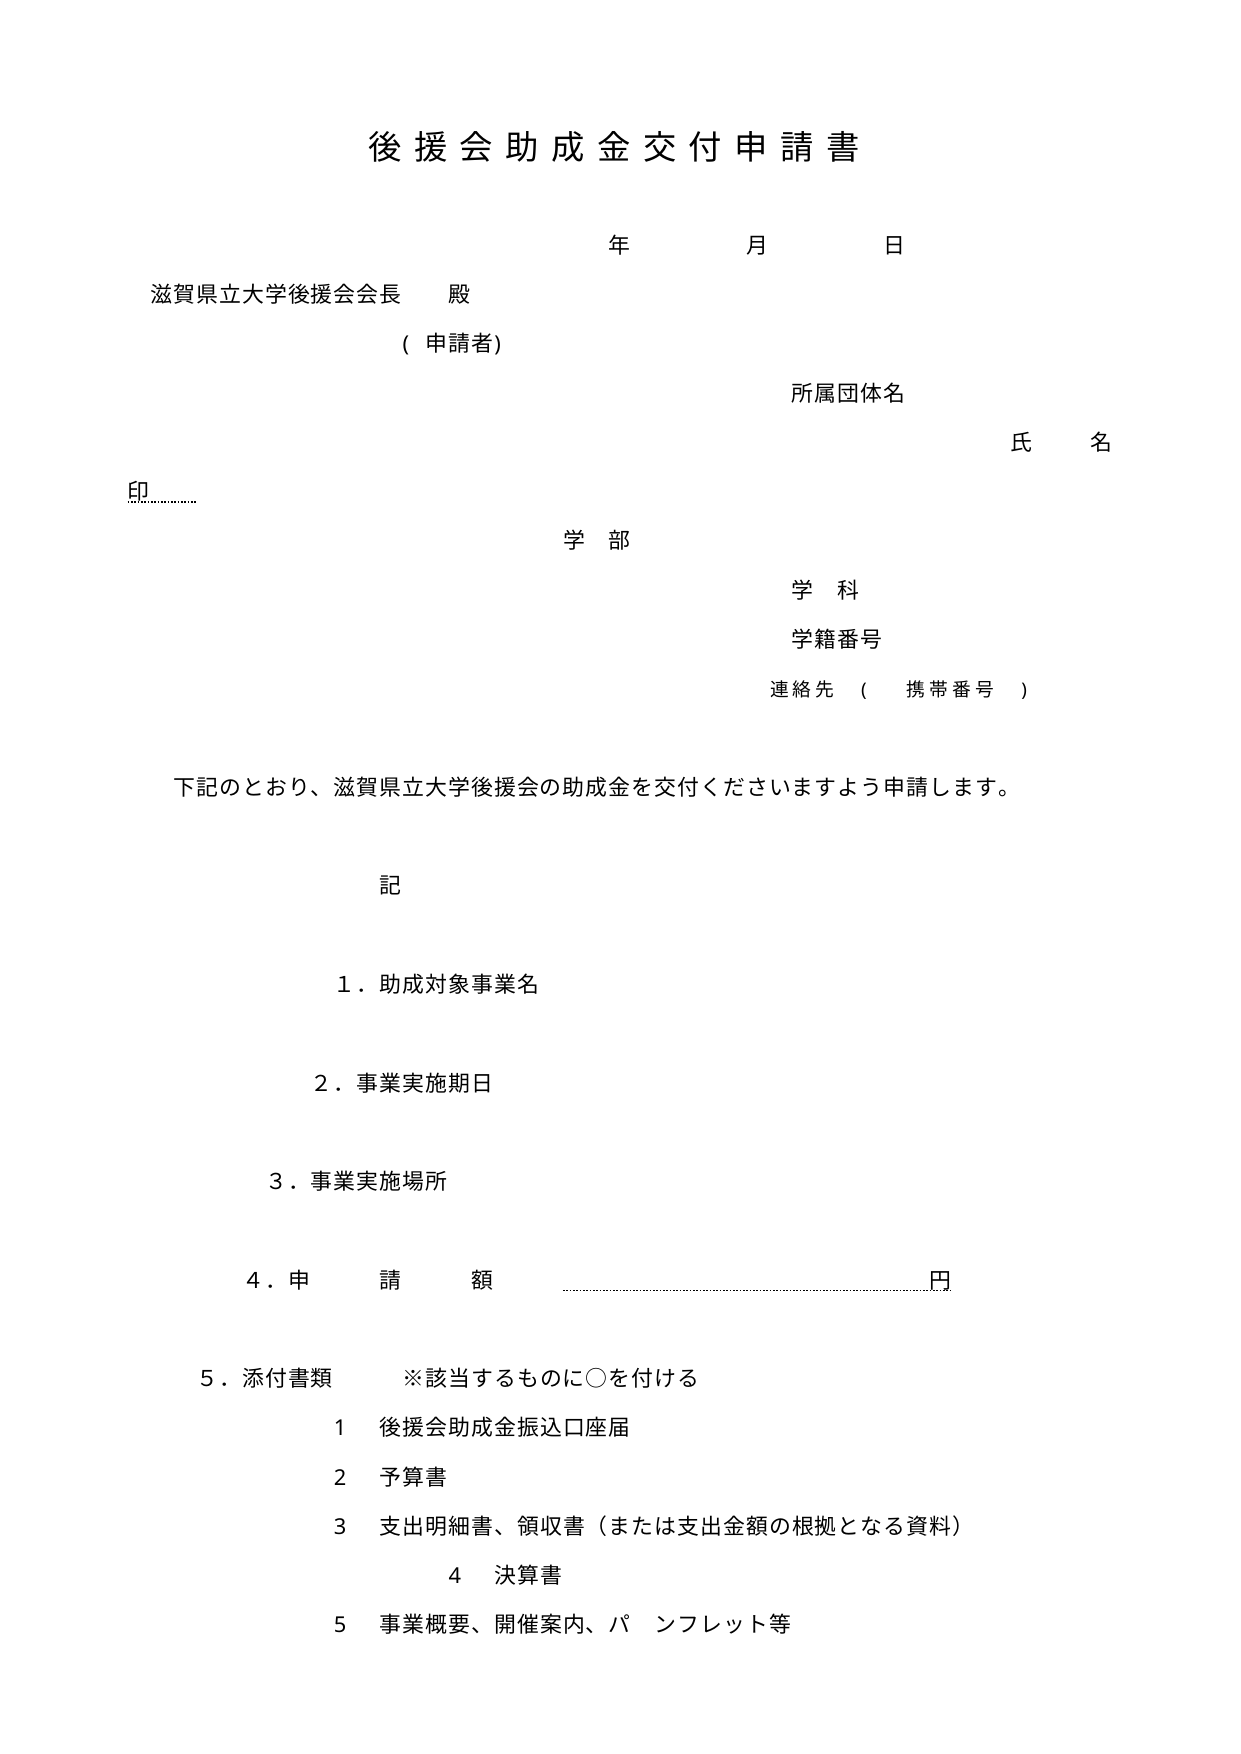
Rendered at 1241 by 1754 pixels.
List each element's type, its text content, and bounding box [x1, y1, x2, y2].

text 後援会助成金交付申請書 [127, 121, 1113, 170]
text 滋賀県立大学後援会会長 殿 [127, 268, 1113, 318]
text ５．添付書類 ※該当するものに○を付ける [127, 1352, 1113, 1402]
text 1 後援会助成金振込口座届 [127, 1402, 1113, 1451]
text 学 部 [127, 515, 1113, 564]
text 連絡先(携帯番号) [127, 663, 1113, 712]
text ４．申 請 額 円 [127, 1254, 1113, 1303]
text ３．事業実施場所 [127, 1155, 1113, 1204]
text １．助成対象事業名 [127, 958, 1113, 1007]
text 3 支出明細書、領収書（または支出金額の根拠となる資料） [127, 1500, 1113, 1549]
text 2 予算書 [127, 1451, 1113, 1500]
text 年 月 日 [127, 219, 1113, 268]
text 所属団体名 [127, 367, 1113, 416]
text 学 科 [127, 564, 1113, 613]
text 学籍番号 [127, 613, 1113, 663]
text 記 [127, 860, 1113, 909]
text 5 事業概要、開催案内、パンフレット等 [127, 1599, 1113, 1648]
text ２．事業実施期日 [127, 1057, 1113, 1106]
text 下記のとおり、滋賀県立大学後援会の助成金を交付くださいますよう申請します。 [127, 761, 1113, 810]
text (申請者) [127, 318, 1113, 367]
text 4 決算書 [127, 1549, 1113, 1599]
text 氏 名 印 [127, 416, 1113, 515]
